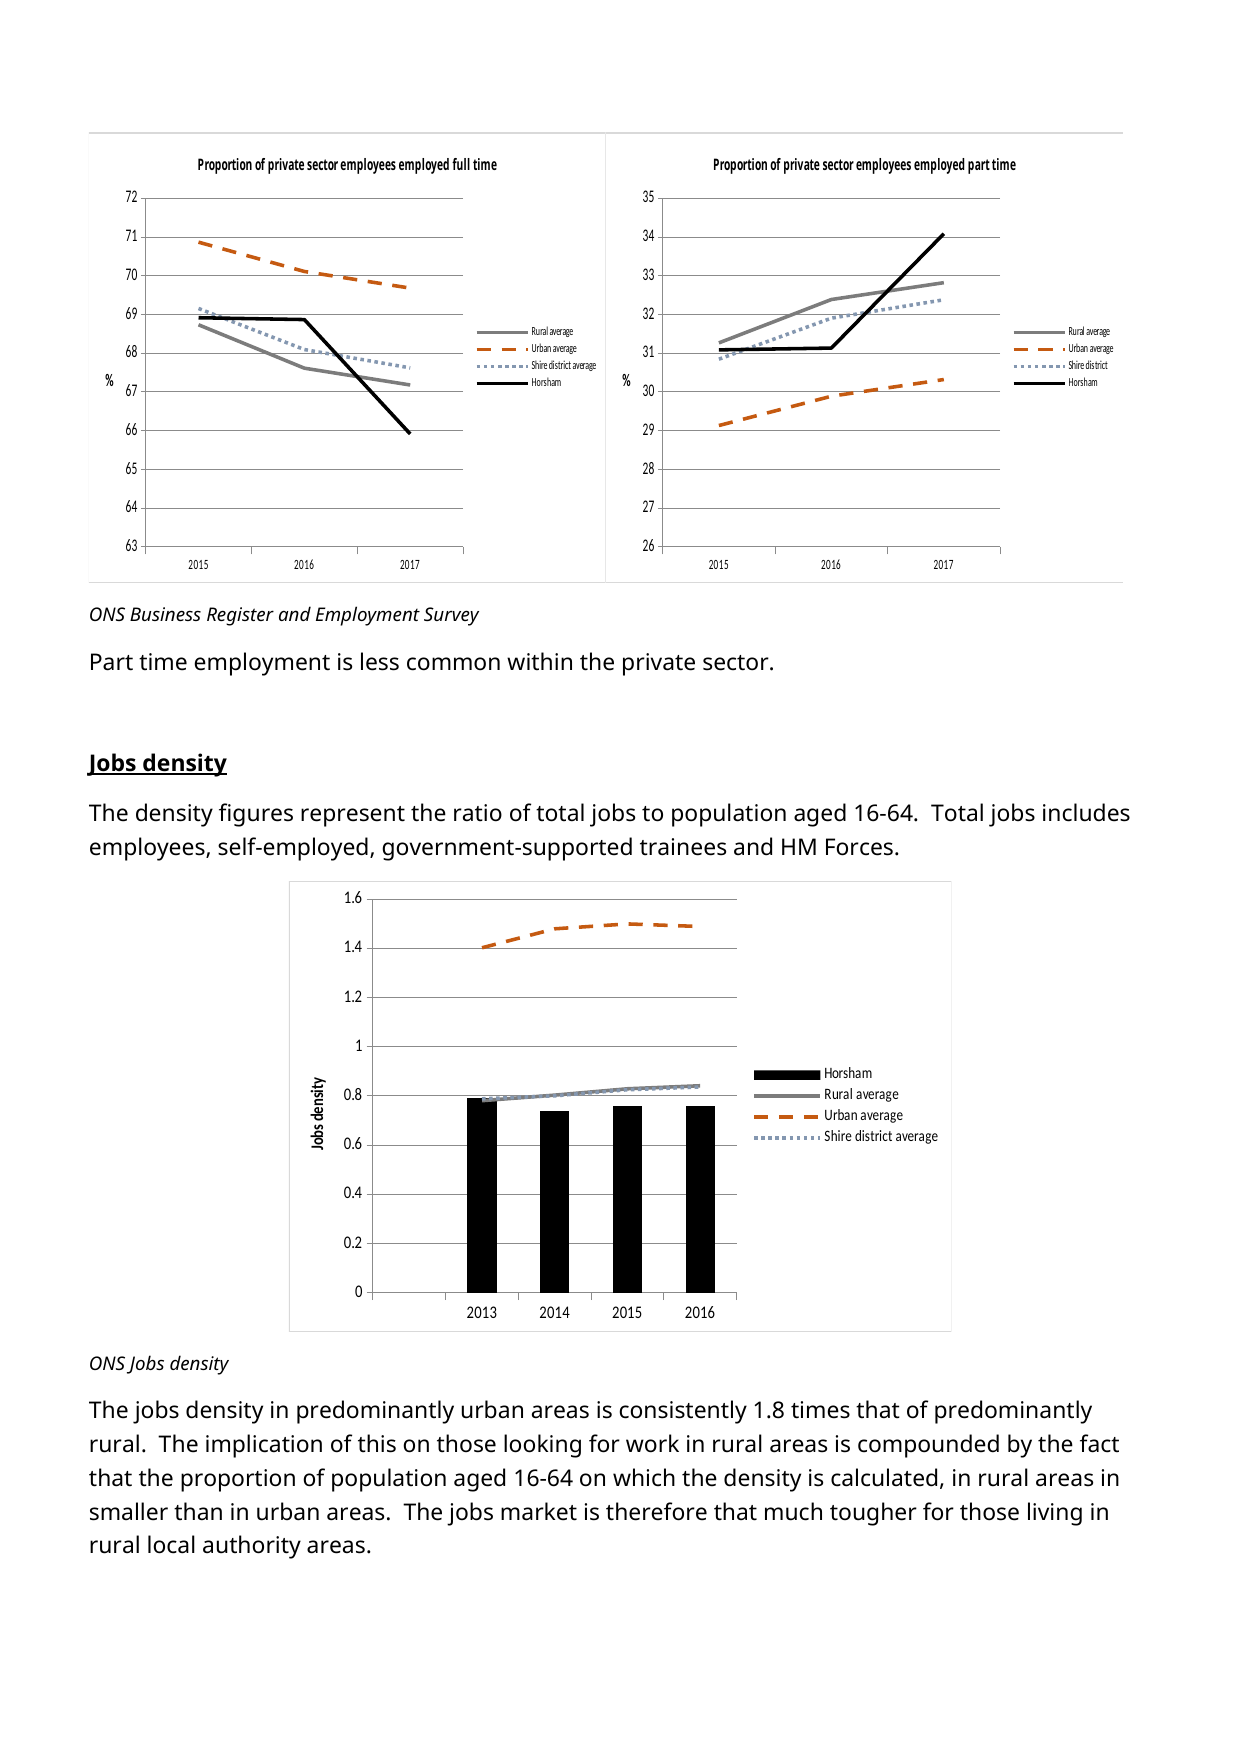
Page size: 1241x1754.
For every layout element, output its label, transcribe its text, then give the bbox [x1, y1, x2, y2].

text The jobs density in predominantly urban areas is consistently 1.8 times that of predominantly rural. The implication of this on those looking for work in rural areas is compounded by the fact that the proportion of population aged 16-64 on which the density is calculated, in rural areas in smaller than in urban areas. The jobs market is therefore that much tougher for those living in rural local authority areas. [89, 1394, 1152, 1561]
text Jobs density [89, 747, 1152, 778]
text ONS Business Register and Employment Survey [89, 602, 1152, 627]
text Part time employment is less common within the private sector. [89, 646, 1152, 677]
text ONS Jobs density [89, 1350, 1152, 1376]
text The density figures represent the ratio of total jobs to population aged 16-64. Total jobs includes employees, self-employed, government-supported trainees and HM Forces. [89, 797, 1152, 862]
